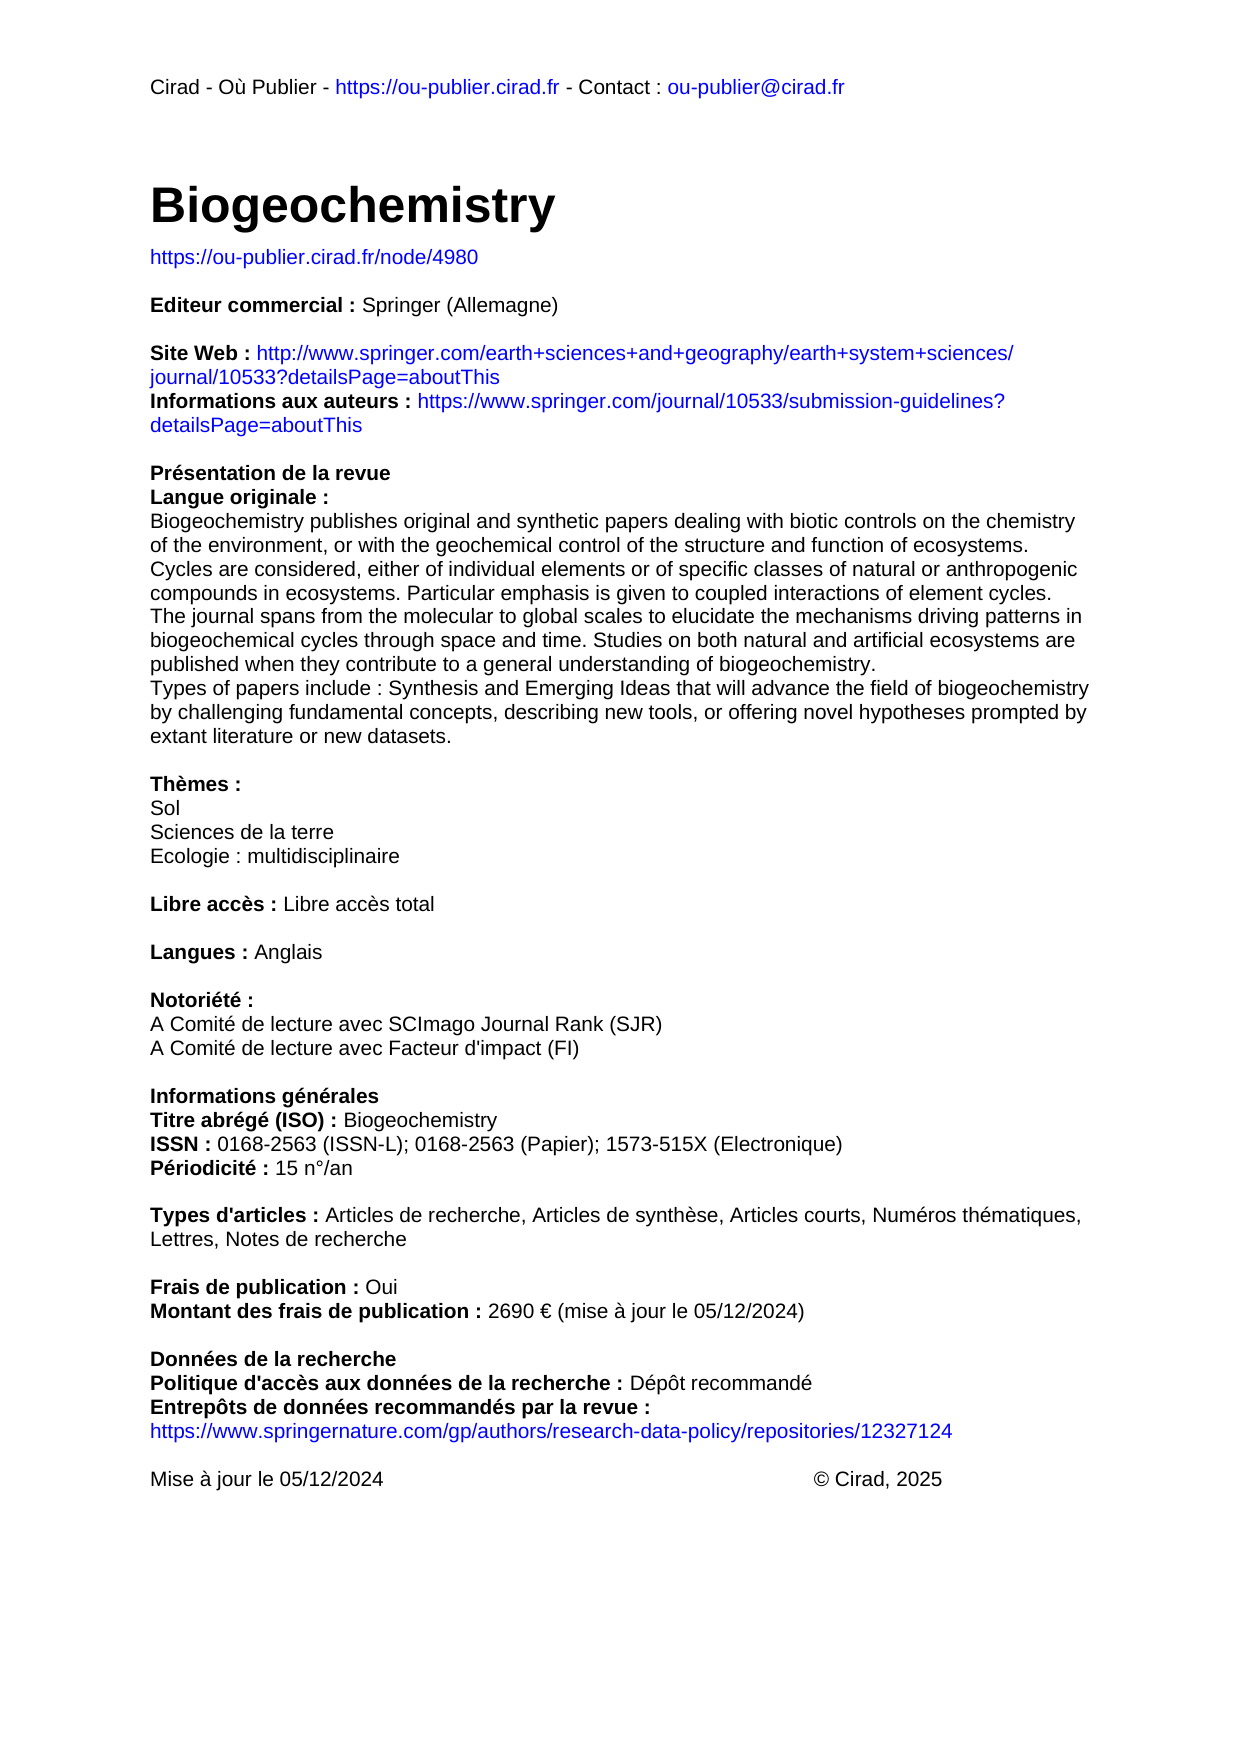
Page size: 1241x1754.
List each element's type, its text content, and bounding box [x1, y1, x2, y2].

text https://ou-publier.cirad.fr/node/4980 [150, 245, 1090, 269]
text Thèmes : SolSciences de la terreEcologie : multidisciplinaireLibre accès : Libre accès totalLangues : AnglaisNotoriété : A Comité de lecture avec SCImago Journal Rank (SJR)A Comité de lecture avec Facteur d'impact (FI)Informations généralesTitre abrégé (ISO) : BiogeochemistryISSN : 0168-2563 (ISSN-L); 0168-2563 (Papier); 1573-515X (Electronique)Périodicité : 15 n°/an [150, 772, 1090, 1179]
subtitle Biogeochemistry [150, 175, 1090, 232]
text Editeur commercial : Springer (Allemagne)Site Web : http://www.springer.com/earth+sciences+and+geography/earth+system+sciences/journal/10533?detailsPage=aboutThisInformations aux auteurs : https://www.springer.com/journal/10533/submission-guidelines?detailsPage=aboutThisPrésentation de la revueLangue originale : [150, 269, 1090, 508]
text Types of papers include : Synthesis and Emerging Ideas that will advance the field of biogeochemistry by challenging fundamental concepts, describing new tools, or offering novel hypotheses prompted by extant literature or new datasets. [150, 676, 1090, 748]
text Biogeochemistry publishes original and synthetic papers dealing with biotic controls on the chemistry of the environment, or with the geochemical control of the structure and function of ecosystems. Cycles are considered, either of individual elements or of specific classes of natural or anthropogenic compounds in ecosystems. Particular emphasis is given to coupled interactions of element cycles. The journal spans from the molecular to global scales to elucidate the mechanisms driving patterns in biogeochemical cycles through space and time. Studies on both natural and artificial ecosystems are published when they contribute to a general understanding of biogeochemistry. [150, 508, 1090, 676]
text Types d'articles : Articles de recherche, Articles de synthèse, Articles courts, Numéros thématiques, Lettres, Notes de rechercheFrais de publication : OuiMontant des frais de publication : 2690 € (mise à jour le 05/12/2024)Données de la recherchePolitique d'accès aux données de la recherche : Dépôt recommandéEntrepôts de données recommandés par la revue : https://www.springernature.com/gp/authors/research-data-policy/repositories/12327124Mise à jour le 05/12/2024 © Cirad, 2025 [150, 1179, 1090, 1491]
